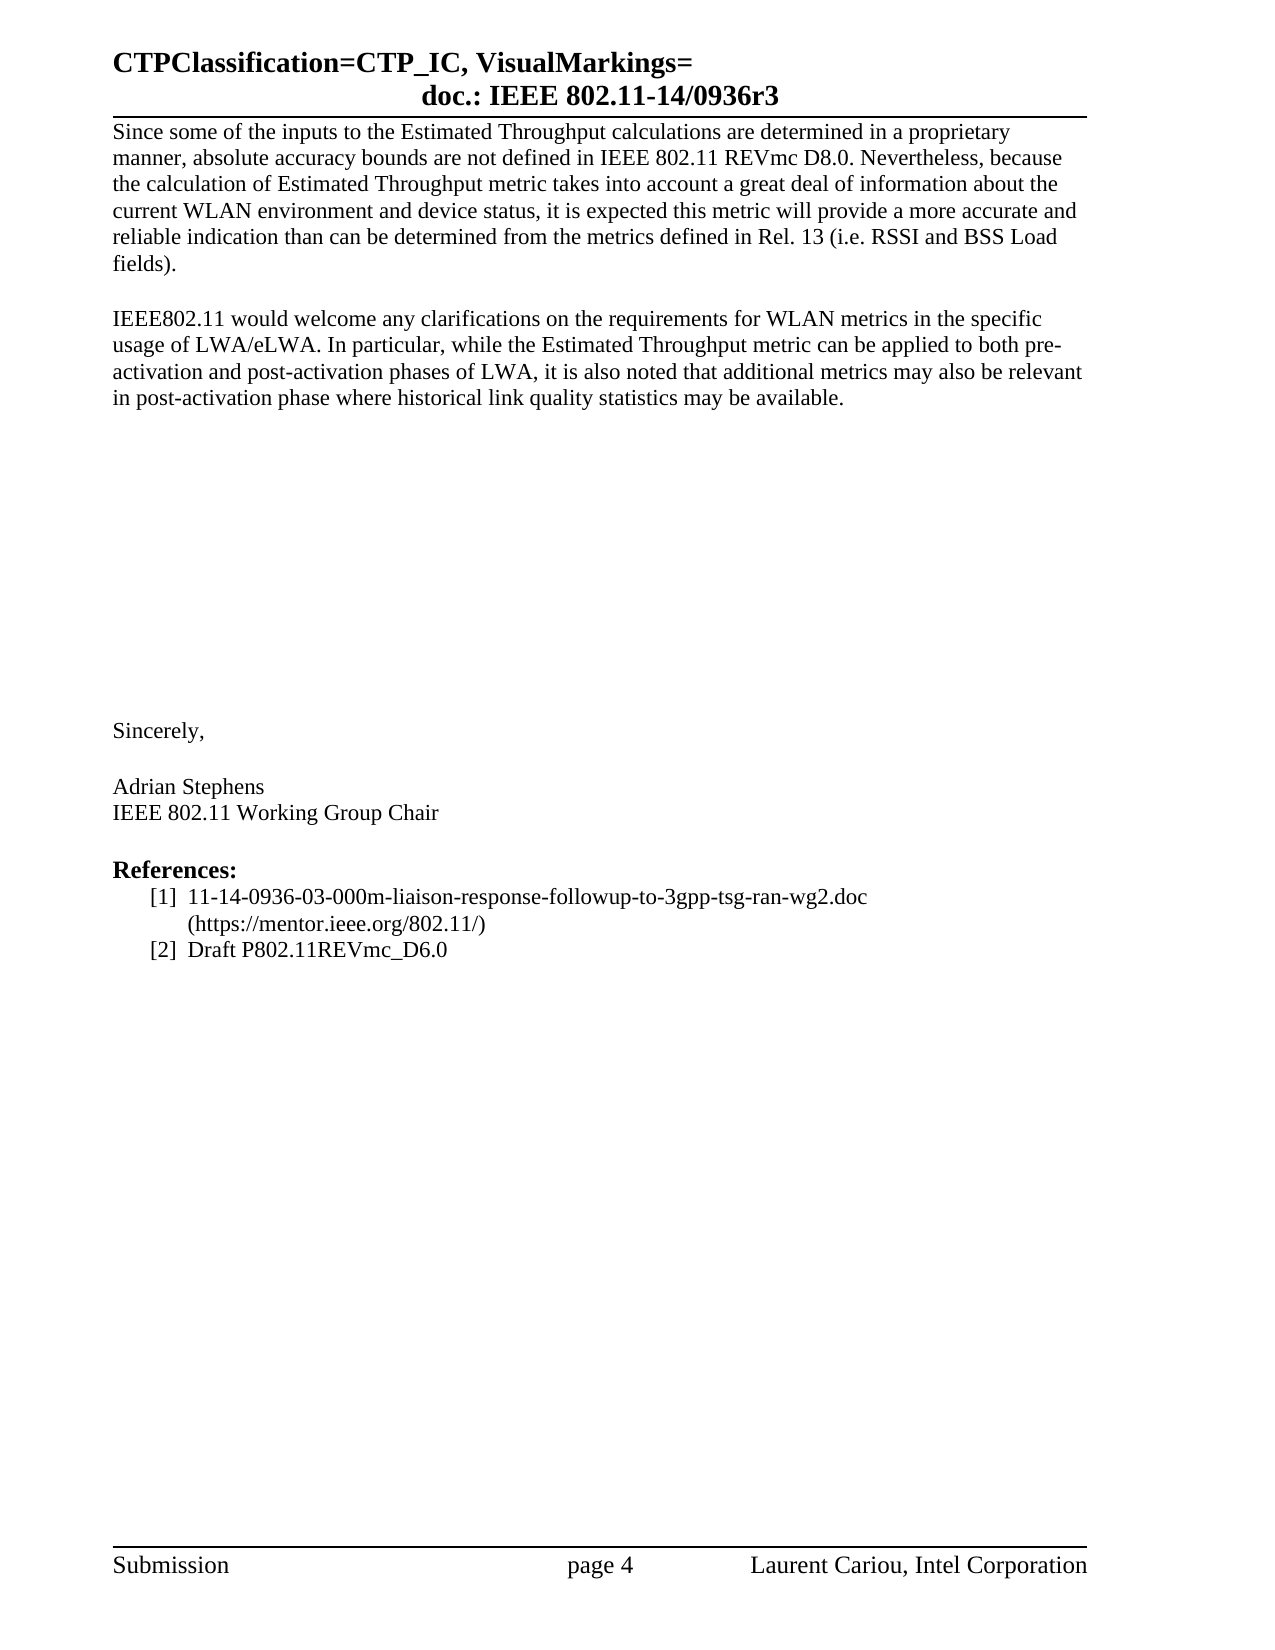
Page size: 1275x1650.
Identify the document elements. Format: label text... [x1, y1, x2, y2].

text Sincerely, [112, 717, 1087, 744]
text Adrian Stephens IEEE 802.11 Working Group Chair [112, 773, 1087, 826]
text References: [112, 855, 1087, 883]
list 11-14-0936-03-000m-liaison-response-followup-to-3gpp-tsg-ran-wg2.doc (https://mentor.ieee.org/802.11/) [150, 883, 1087, 936]
list Draft P802.11REVmc_D6.0 [150, 936, 1087, 962]
text IEEE802.11 would welcome any clarifications on the requirements for WLAN metrics in the specific usage of LWA/eLWA. In particular, while the Estimated Throughput metric can be applied to both pre-activation and post-activation phases of LWA, it is also noted that additional metrics may also be relevant in post-activation phase where historical link quality statistics may be available. [112, 305, 1087, 411]
text Since some of the inputs to the Estimated Throughput calculations are determined in a proprietary manner, absolute accuracy bounds are not defined in IEEE 802.11 REVmc D8.0. Nevertheless, because the calculation of Estimated Throughput metric takes into account a great deal of information about the current WLAN environment and device status, it is expected this metric will provide a more accurate and reliable indication than can be determined from the metrics defined in Rel. 13 (i.e. RSSI and BSS Load fields). [112, 118, 1087, 276]
